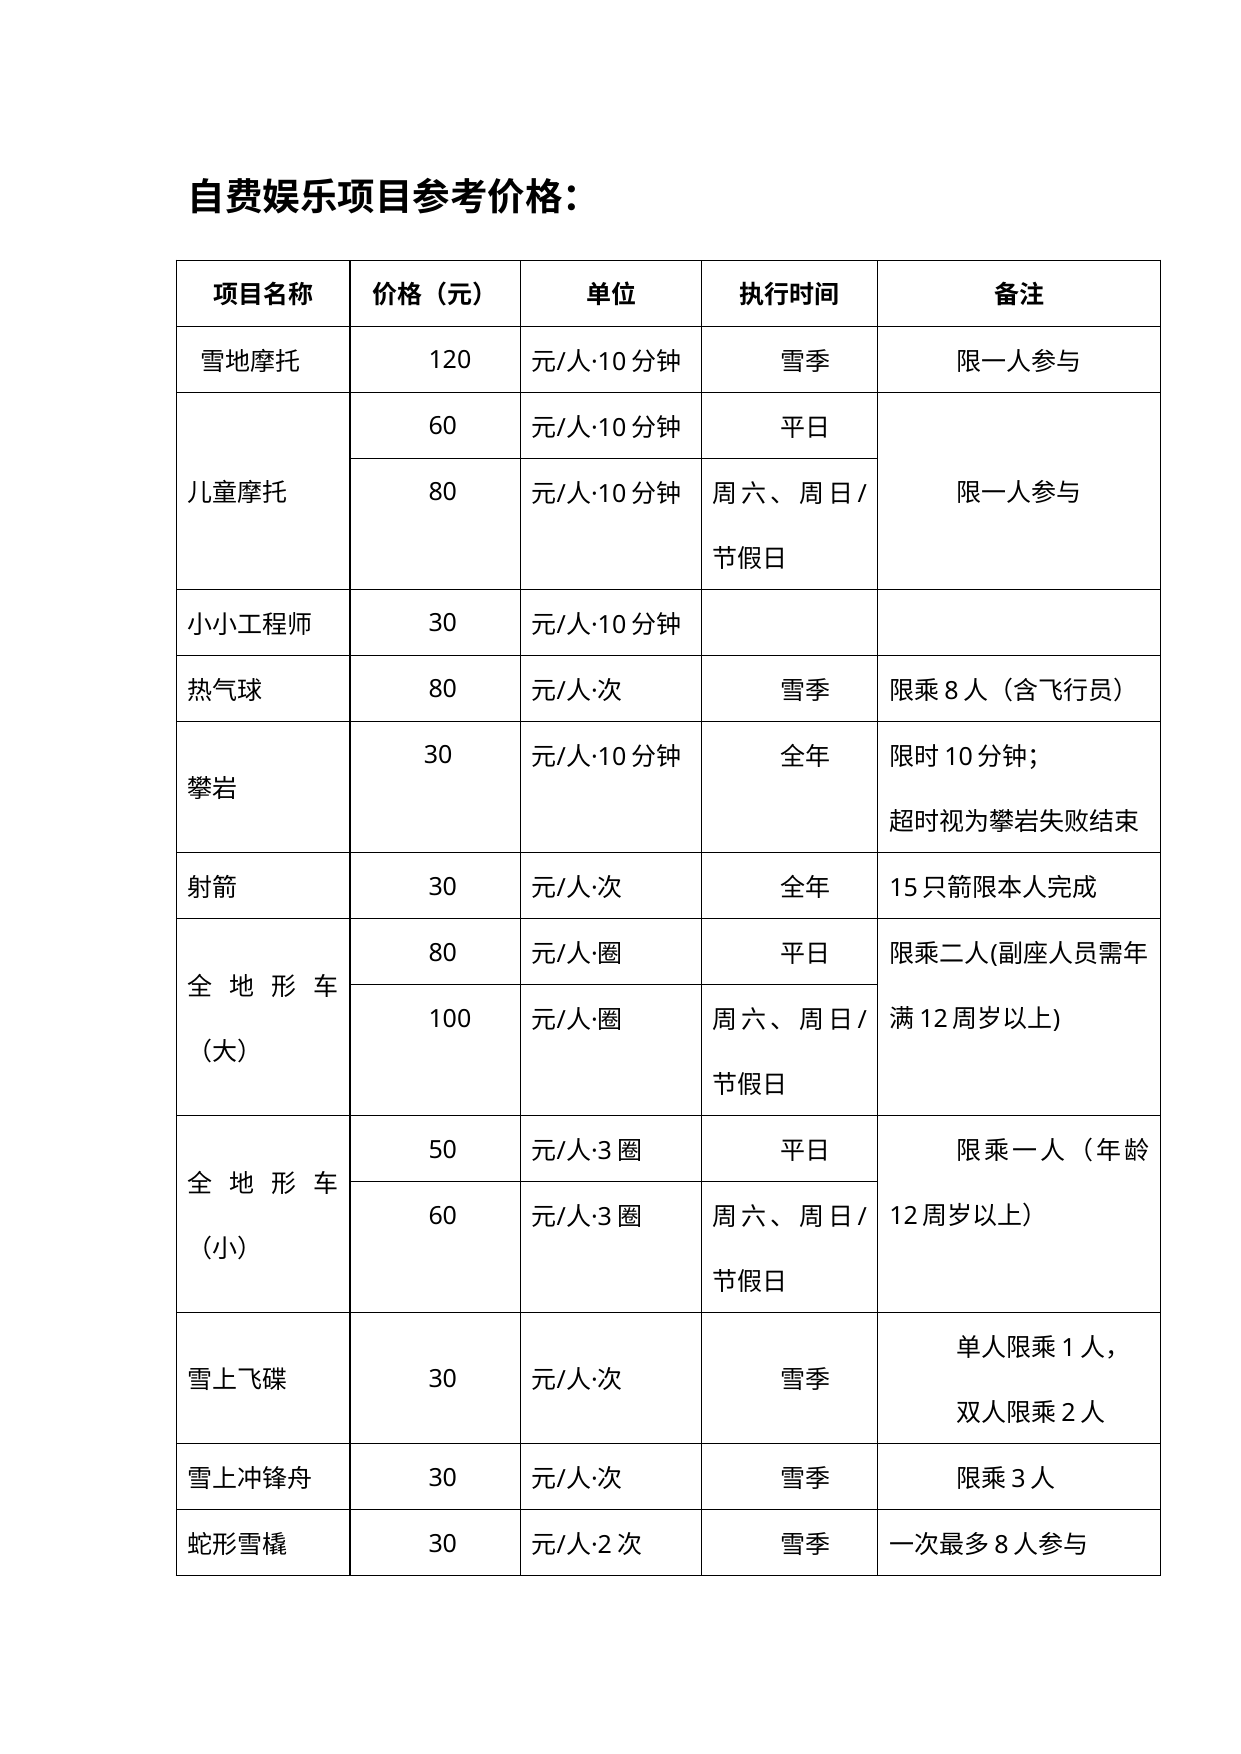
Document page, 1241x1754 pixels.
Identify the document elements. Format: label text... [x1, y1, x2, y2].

table_cell 雪季 [702, 327, 877, 392]
table_cell 元/人·圈 [521, 919, 701, 984]
table_header 单位 [521, 261, 701, 326]
table_cell 限乘二人(副座人员需年满12周岁以上) [878, 919, 1160, 1115]
table_cell 一次最多8人参与 [878, 1510, 1160, 1575]
table_cell 80 [351, 656, 520, 721]
table_cell 全地形车（小） [177, 1116, 349, 1312]
table_cell 30 [351, 1510, 520, 1575]
table_cell 80 [351, 919, 520, 984]
table_cell 全地形车（大） [177, 919, 349, 1115]
table_cell 元/人·次 [521, 1313, 701, 1443]
table_cell 元/人·次 [521, 656, 701, 721]
table_cell 雪上冲锋舟 [177, 1444, 349, 1509]
table_cell 雪季 [702, 656, 877, 721]
table_cell 元/人·次 [521, 853, 701, 918]
table_cell 30 [351, 1444, 520, 1509]
table_cell 周六、周日/节假日 [702, 459, 877, 589]
table_cell 元/人·3圈 [521, 1116, 701, 1181]
table_cell 射箭 [177, 853, 349, 918]
table_cell 60 [351, 393, 520, 458]
table_cell 30 [351, 853, 520, 918]
table_cell 120 [351, 327, 520, 392]
table_header 备注 [878, 261, 1160, 326]
table_cell 30 [351, 722, 520, 852]
table_cell 限一人参与 [878, 393, 1160, 589]
table_cell [878, 590, 1160, 655]
table_cell 雪季 [702, 1444, 877, 1509]
table_cell 元/人·10分钟 [521, 722, 701, 852]
table_cell 雪上飞碟 [177, 1313, 349, 1443]
table_header 价格（元） [351, 261, 520, 326]
table_cell 限乘一人（年龄12周岁以上） [878, 1116, 1160, 1312]
table_cell 雪季 [702, 1313, 877, 1443]
table_cell 雪地摩托 [177, 327, 349, 392]
table_cell 100 [351, 985, 520, 1115]
table_cell 元/人·10分钟 [521, 590, 701, 655]
table_cell 限时10分钟； 超时视为攀岩失败结束 [878, 722, 1160, 852]
table_cell 全年 [702, 722, 877, 852]
table_cell 元/人·10分钟 [521, 459, 701, 589]
table_cell 限乘3人 [878, 1444, 1160, 1509]
table_cell 热气球 [177, 656, 349, 721]
table_cell 60 [351, 1182, 520, 1312]
table_cell 小小工程师 [177, 590, 349, 655]
table_cell 30 [351, 1313, 520, 1443]
text 自费娱乐项目参考价格： [187, 162, 1053, 227]
table_cell 平日 [702, 393, 877, 458]
table_cell 攀岩 [177, 722, 349, 852]
table_cell 元/人·10分钟 [521, 393, 701, 458]
table_cell 平日 [702, 1116, 877, 1181]
table_cell 15只箭限本人完成 [878, 853, 1160, 918]
table_cell 元/人·次 [521, 1444, 701, 1509]
table_cell 限乘8人（含飞行员） [878, 656, 1160, 721]
table_cell 元/人·圈 [521, 985, 701, 1115]
table_cell 全年 [702, 853, 877, 918]
table_cell 平日 [702, 919, 877, 984]
table_header 执行时间 [702, 261, 877, 326]
table_cell 元/人·10分钟 [521, 327, 701, 392]
table_cell 蛇形雪橇 [177, 1510, 349, 1575]
table_header 项目名称 [177, 261, 349, 326]
table_cell 50 [351, 1116, 520, 1181]
table_cell 元/人·2次 [521, 1510, 701, 1575]
table_cell 儿童摩托 [177, 393, 349, 589]
table_cell 周六、周日/节假日 [702, 1182, 877, 1312]
table_cell 单人限乘1人， 双人限乘2人 [878, 1313, 1160, 1443]
table_cell [702, 590, 877, 655]
table_cell 30 [351, 590, 520, 655]
table_cell 限一人参与 [878, 327, 1160, 392]
table_cell 雪季 [702, 1510, 877, 1575]
table_cell 元/人·3圈 [521, 1182, 701, 1312]
table_cell 80 [351, 459, 520, 589]
table_cell 周六、周日/节假日 [702, 985, 877, 1115]
